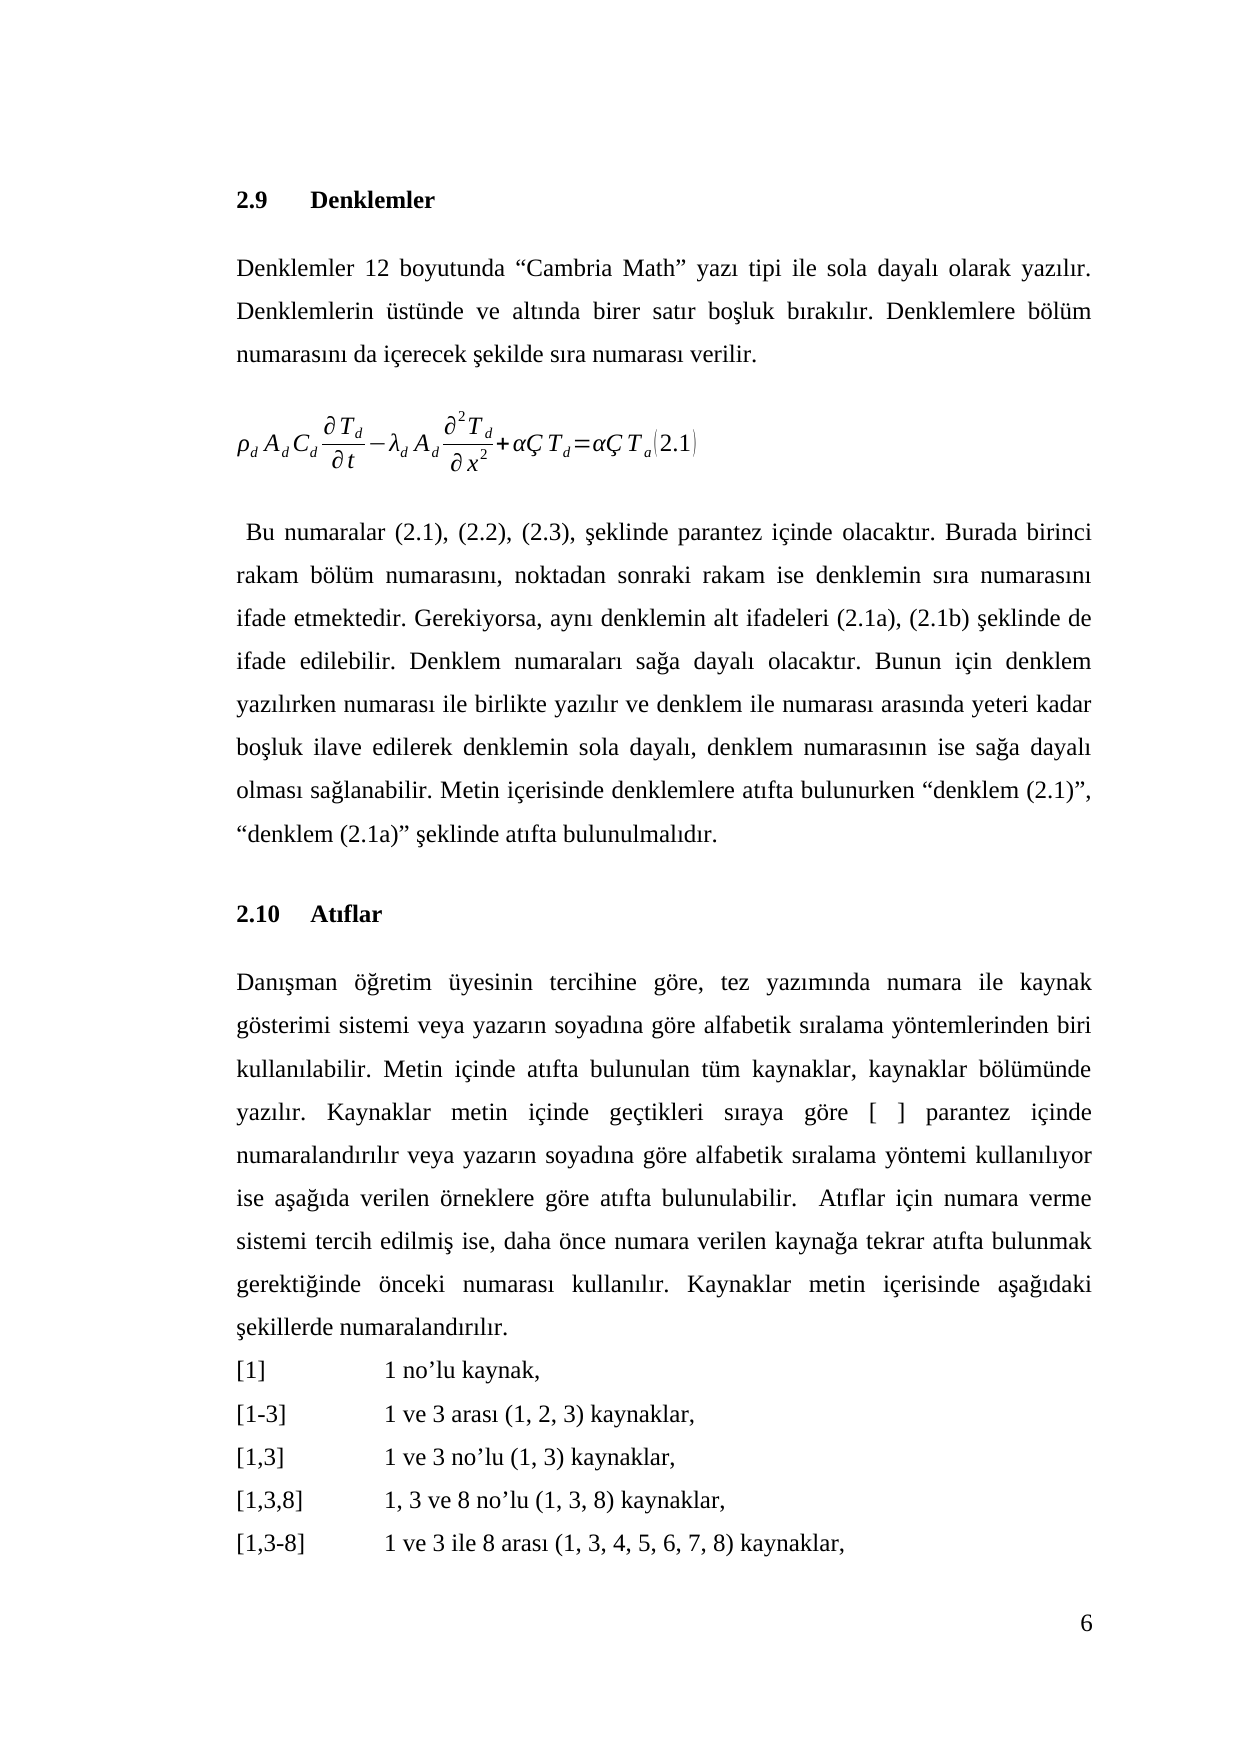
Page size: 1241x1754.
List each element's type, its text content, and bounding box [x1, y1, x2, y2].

text [1,3] 1 ve 3 no’lu (1, 3) kaynaklar, [236, 1442, 1092, 1471]
subtitle Denklemler [236, 185, 1092, 214]
text [1,3-8] 1 ve 3 ile 8 arası (1, 3, 4, 5, 6, 7, 8) kaynaklar, [236, 1528, 1092, 1557]
subtitle Atıflar [236, 899, 1092, 928]
text [1,3,8] 1, 3 ve 8 no’lu (1, 3, 8) kaynaklar, [236, 1485, 1092, 1514]
text [1-3] 1 ve 3 arası (1, 2, 3) kaynaklar, [236, 1399, 1092, 1427]
text Bu numaralar (2.1), (2.2), (2.3), şeklinde parantez içinde olacaktır. Burada birinci rakam bölüm numarasını, noktadan sonraki rakam ise denklemin sıra numarasını ifade etmektedir. Gerekiyorsa, aynı denklemin alt ifadeleri (2.1a), (2.1b) şeklinde de ifade edilebilir. Denklem numaraları sağa dayalı olacaktır. Bunun için denklem yazılırken numarası ile birlikte yazılır ve denklem ile numarası arasında yeteri kadar boşluk ilave edilerek denklemin sola dayalı, denklem numarasının ise sağa dayalı olması sağlanabilir. Metin içerisinde denklemlere atıfta bulunurken “denklem (2.1)”, “denklem (2.1a)” şeklinde atıfta bulunulmalıdır. [236, 517, 1092, 847]
text [1] 1 no’lu kaynak, [236, 1356, 1092, 1384]
text Denklemler 12 boyutunda “Cambria Math” yazı tipi ile sola dayalı olarak yazılır. Denklemlerin üstünde ve altında birer satır boşluk bırakılır. Denklemlere bölüm numarasını da içerecek şekilde sıra numarası verilir. [236, 253, 1092, 368]
text Danışman öğretim üyesinin tercihine göre, tez yazımında numara ile kaynak gösterimi sistemi veya yazarın soyadına göre alfabetik sıralama yöntemlerinden biri kullanılabilir. Metin içinde atıfta bulunulan tüm kaynaklar, kaynaklar bölümünde yazılır. Kaynaklar metin içinde geçtikleri sıraya göre [ ] parantez içinde numaralandırılır veya yazarın soyadına göre alfabetik sıralama yöntemi kullanılıyor ise aşağıda verilen örneklere göre atıfta bulunulabilir. Atıflar için numara verme sistemi tercih edilmiş ise, daha önce numara verilen kaynağa tekrar atıfta bulunmak gerektiğinde önceki numarası kullanılır. Kaynaklar metin içerisinde aşağıdaki şekillerde numaralandırılır. [236, 967, 1092, 1341]
